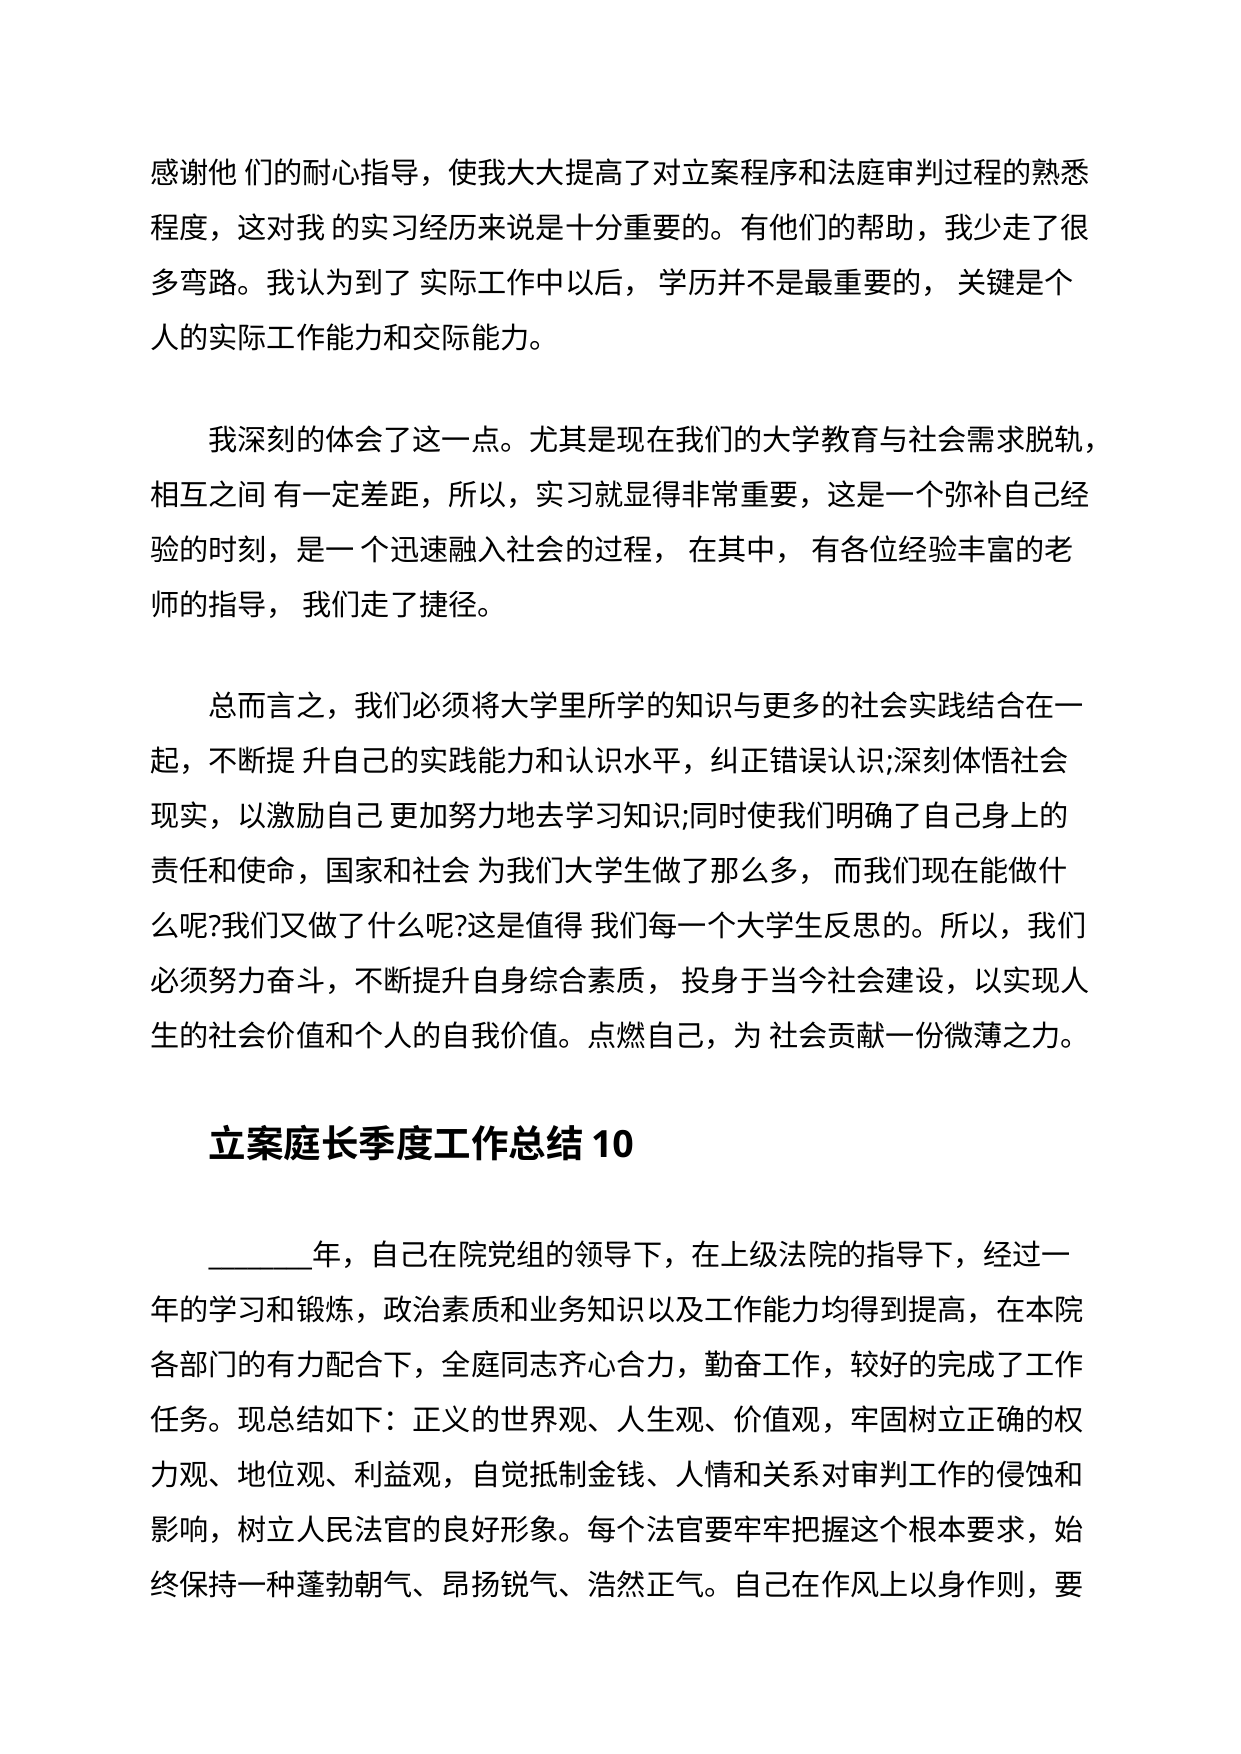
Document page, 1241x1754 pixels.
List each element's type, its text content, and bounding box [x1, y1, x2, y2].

text 立案庭长季度工作总结10 [150, 1114, 1090, 1169]
text 总而言之，我们必须将大学里所学的知识与更多的社会实践结合在一起，不断提 升自己的实践能力和认识水平，纠正错误认识;深刻体悟社会现实，以激励自己 更加努力地去学习知识;同时使我们明确了自己身上的责任和使命，国家和社会 为我们大学生做了那么多， 而我们现在能做什么呢?我们又做了什么呢?这是值得 我们每一个大学生反思的。所以，我们必须努力奋斗，不断提升自身综合素质， 投身于当今社会建设，以实现人生的社会价值和个人的自我价值。点燃自己，为 社会贡献一份微薄之力。 [150, 683, 1090, 1055]
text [150, 1232, 1090, 1604]
text 我深刻的体会了这一点。尤其是现在我们的大学教育与社会需求脱轨，相互之间 有一定差距，所以，实习就显得非常重要，这是一个弥补自己经验的时刻，是一 个迅速融入社会的过程， 在其中， 有各位经验丰富的老师的指导， 我们走了捷径。 [150, 416, 1090, 623]
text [150, 150, 1090, 357]
